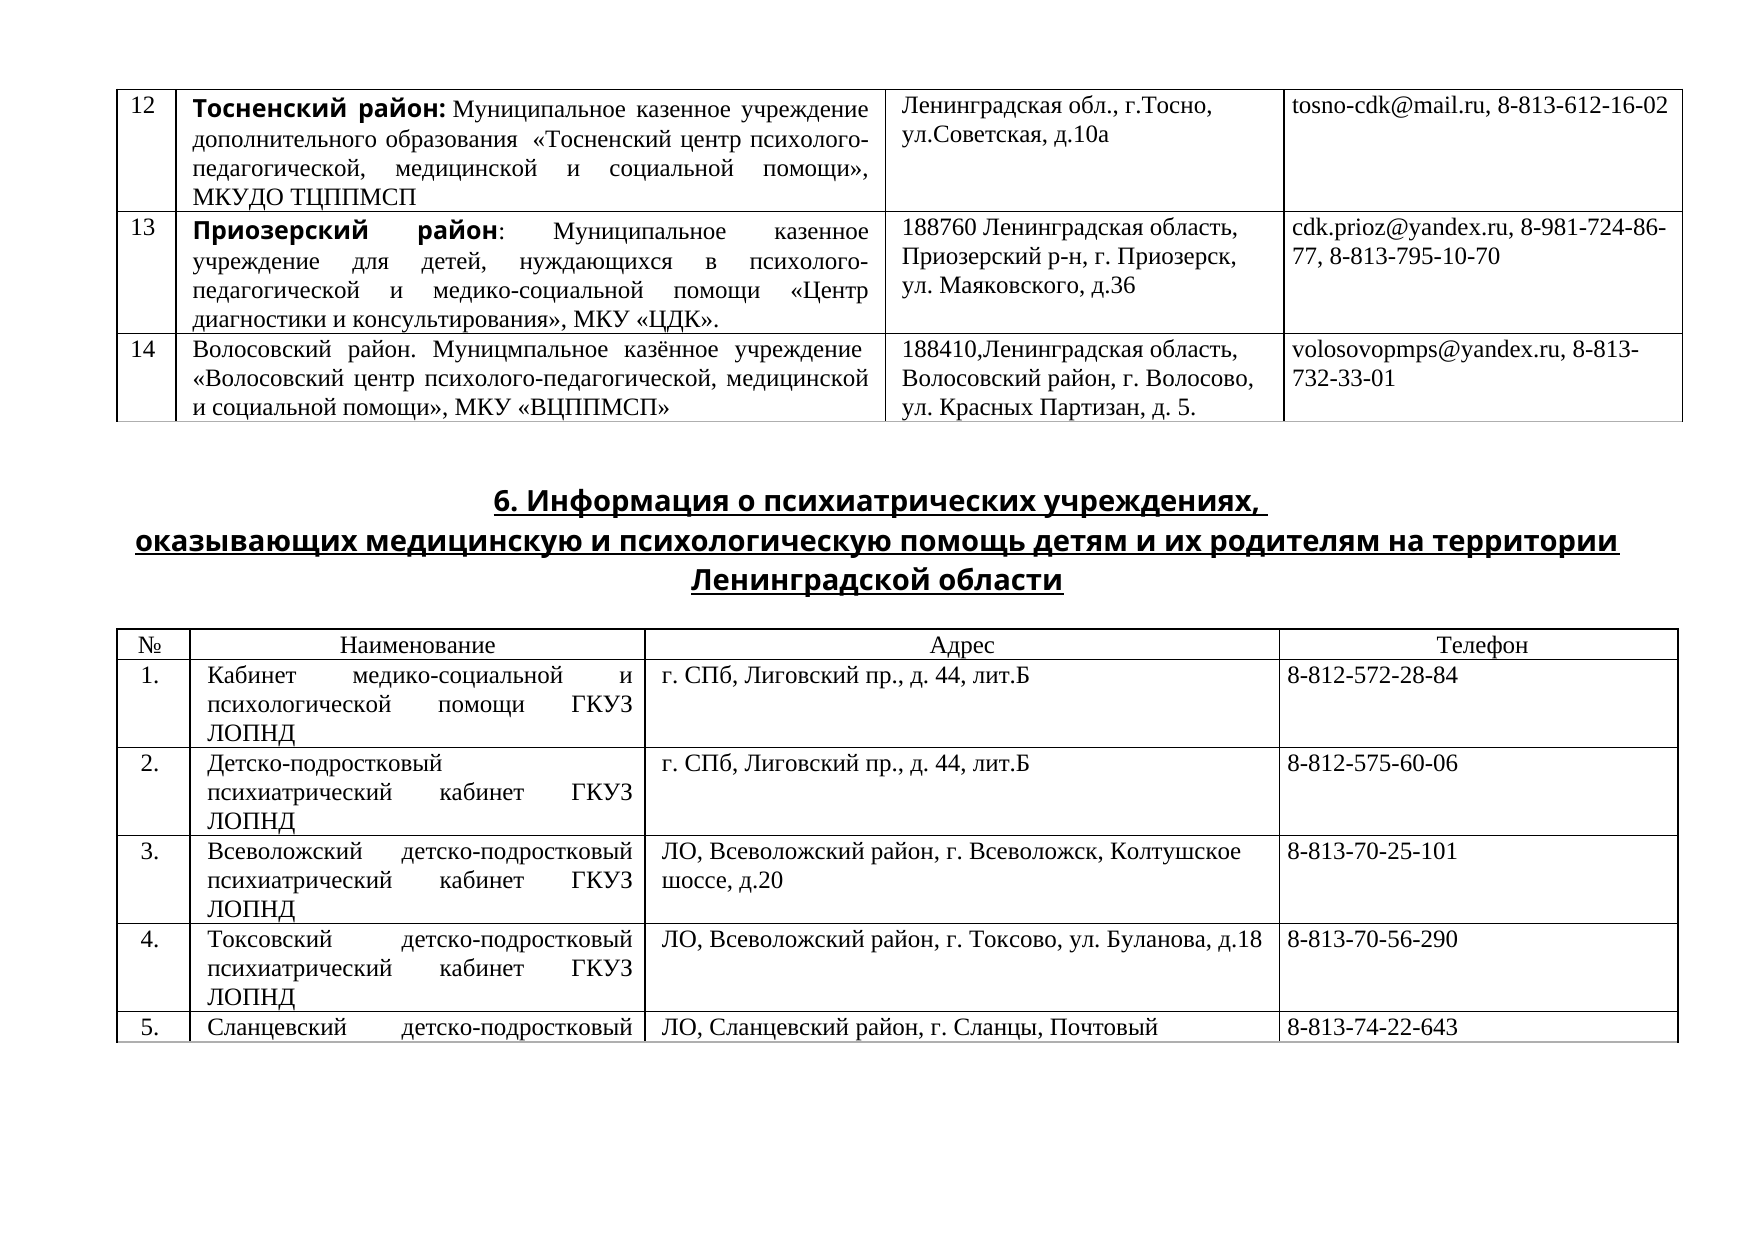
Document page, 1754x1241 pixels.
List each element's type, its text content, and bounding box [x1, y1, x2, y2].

table_cell cdk.prioz@yandex.ru, 8-981-724-86-77, 8-813-795-10-70 [1285, 212, 1682, 333]
table_cell 8-813-70-56-290 [1280, 924, 1677, 1011]
table_cell 2. [118, 748, 189, 834]
table_cell ЛО, Всеволожский район, г. Всеволожск, Колтушское шоссе, д.20 [646, 836, 1279, 923]
table_cell 3. [118, 836, 189, 923]
table_cell г. СПб, Лиговский пр., д. 44, лит.Б [646, 660, 1279, 747]
table_cell 8-812-575-60-06 [1280, 748, 1677, 834]
table_header Адрес [646, 630, 1279, 658]
table_cell Всеволожский детско-подростковый психиатрический кабинет ГКУЗ ЛОПНД [191, 836, 644, 923]
table_cell ЛО, Всеволожский район, г. Токсово, ул. Буланова, д.18 [646, 924, 1279, 1011]
table_cell Приозерский район: Муниципальное казенное учреждение для детей, нуждающихся в психолого-педагогической и медико-социальной помощи «Центр диагностики и консультирования», МКУ «ЦДК». [177, 212, 885, 333]
table_cell 5. [118, 1012, 189, 1041]
table_cell tosno-cdk@mail.ru, 8-813-612-16-02 [1285, 90, 1682, 211]
table_header № [118, 630, 189, 658]
table_cell 4. [118, 924, 189, 1011]
table_cell 8-812-572-28-84 [1280, 660, 1677, 747]
table_cell 14 [118, 334, 175, 421]
table_cell г. СПб, Лиговский пр., д. 44, лит.Б [646, 748, 1279, 834]
table_cell Тосненский район: Муниципальное казенное учреждение дополнительного образования «Тосненский центр психолого-педагогической, медицинской и социальной помощи», МКУДО ТЦППМСП [177, 90, 885, 211]
table_cell 8-813-74-22-643 [1280, 1012, 1677, 1041]
text 6. Информация о психиатрических учреждениях, [118, 480, 1636, 520]
table_cell 13 [118, 212, 175, 333]
table_cell Ленинградская обл., г.Тосно, ул.Советская, д.10а [886, 90, 1283, 211]
table_cell 188410,Ленинградская область, Волосовский район, г. Волосово, ул. Красных Партизан, д. 5. [886, 334, 1283, 421]
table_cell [191, 1012, 644, 1041]
text оказывающих медицинскую и психологическую помощь детям и их родителям на территории Ленинградской области [118, 520, 1636, 599]
table_cell Кабинет медико-социальной и психологической помощи ГКУЗ ЛОПНД [191, 660, 644, 747]
table_cell 188760 Ленинградская область, Приозерский р-н, г. Приозерск, ул. Маяковского, д.36 [886, 212, 1283, 333]
table_header Наименование [191, 630, 644, 658]
table_cell Волосовский район. Муницмпальное казённое учреждение «Волосовский центр психолого-педагогической, медицинской и социальной помощи», МКУ «ВЦППМСП» [177, 334, 885, 421]
table_cell 8-813-70-25-101 [1280, 836, 1677, 923]
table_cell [646, 1012, 1279, 1041]
table_cell 1. [118, 660, 189, 747]
table_cell Токсовский детско-подростковый психиатрический кабинет ГКУЗ ЛОПНД [191, 924, 644, 1011]
table_header Телефон [1280, 630, 1677, 658]
table_cell volosovopmps@yandex.ru, 8-813-732-33-01 [1285, 334, 1682, 421]
table_cell 12 [118, 90, 175, 211]
table_cell Детско-подростковый психиатрический кабинет ГКУЗ ЛОПНД [191, 748, 644, 834]
